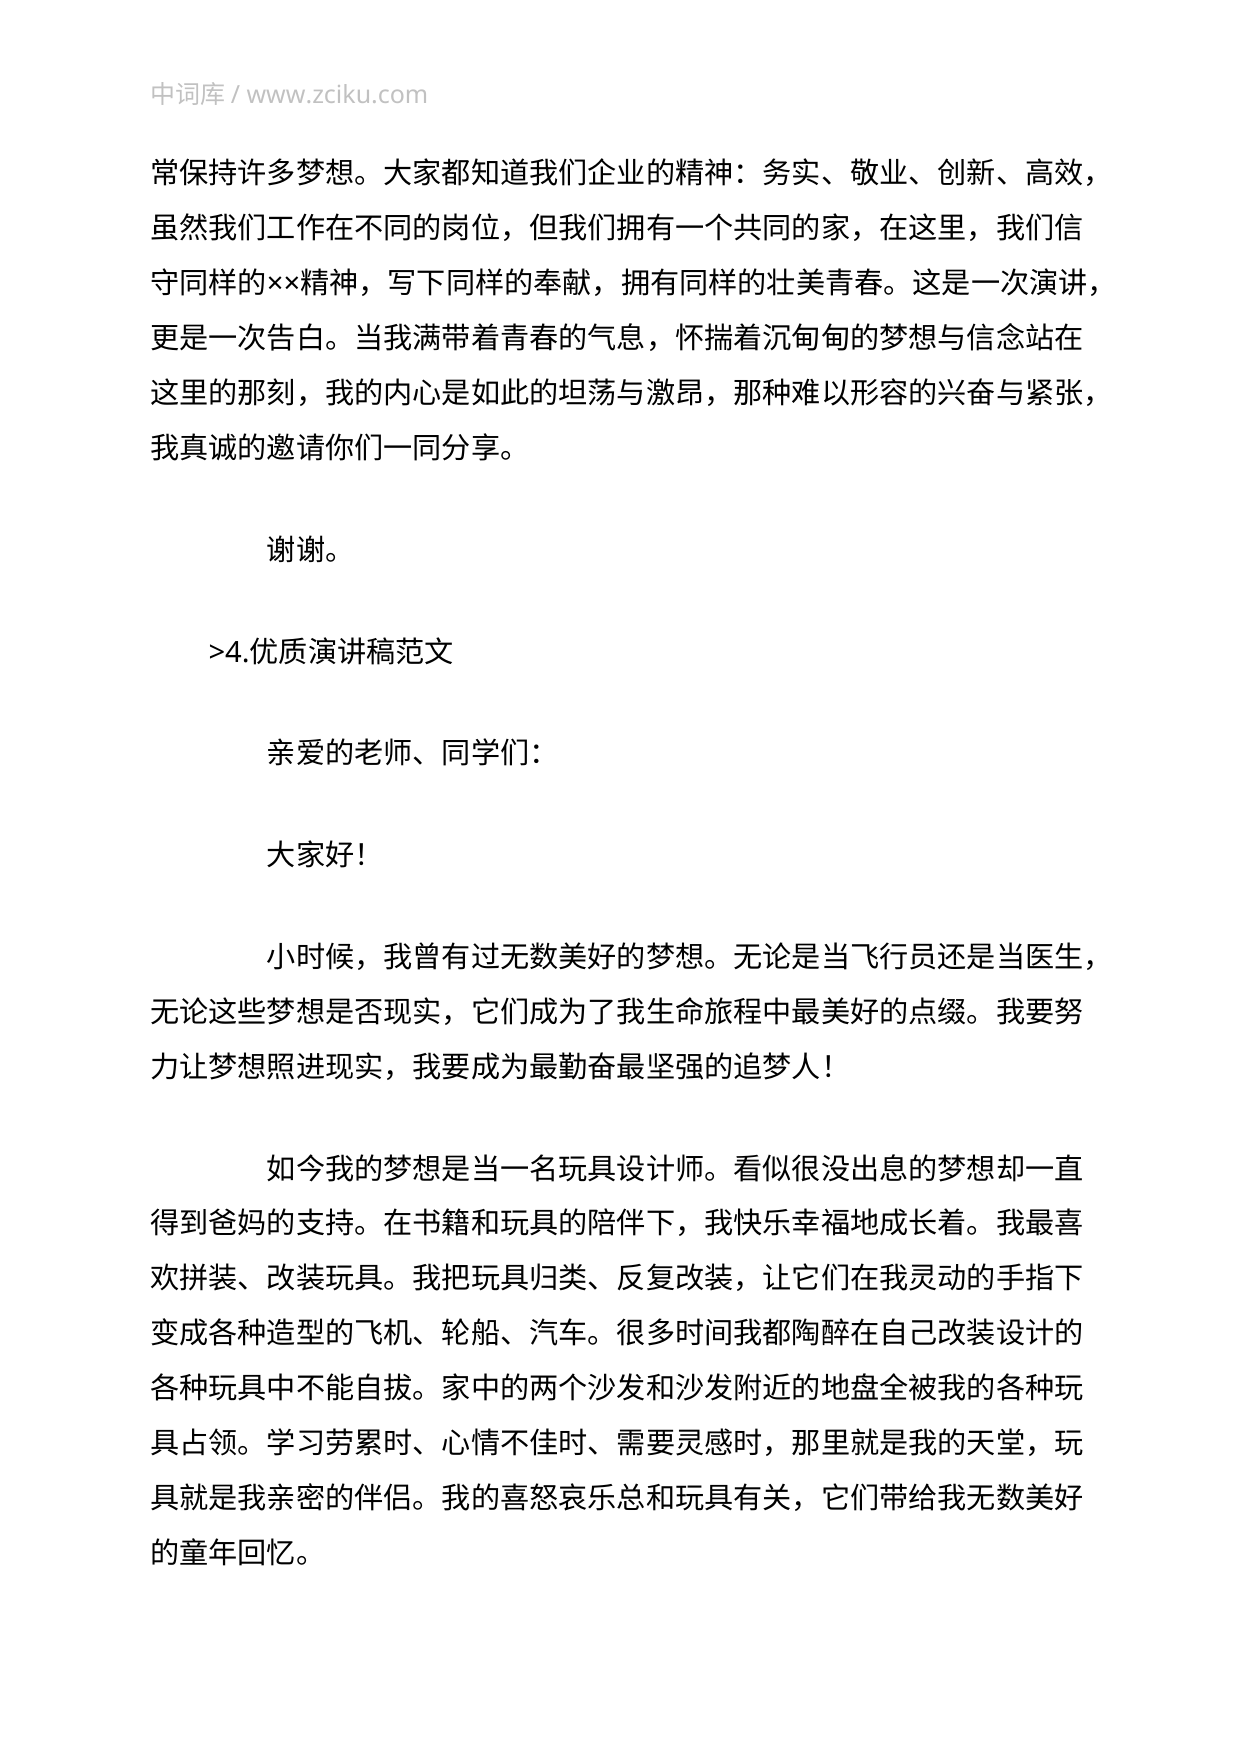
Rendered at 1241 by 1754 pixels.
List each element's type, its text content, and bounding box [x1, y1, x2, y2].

text 如今我的梦想是当一名玩具设计师。看似很没出息的梦想却一直得到爸妈的支持。在书籍和玩具的陪伴下，我快乐幸福地成长着。我最喜欢拼装、改装玩具。我把玩具归类、反复改装，让它们在我灵动的手指下变成各种造型的飞机、轮船、汽车。很多时间我都陶醉在自己改装设计的各种玩具中不能自拔。家中的两个沙发和沙发附近的地盘全被我的各种玩具占领。学习劳累时、心情不佳时、需要灵感时，那里就是我的天堂，玩具就是我亲密的伴侣。我的喜怒哀乐总和玩具有关，它们带给我无数美好的童年回忆。 [150, 1145, 1090, 1572]
text 谢谢。 [150, 526, 1090, 569]
text 亲爱的老师、同学们： [150, 730, 1090, 772]
text >4.优质演讲稿范文 [150, 628, 1090, 671]
text 大家好！ [150, 832, 1090, 874]
text 小时候，我曾有过无数美好的梦想。无论是当飞行员还是当医生，无论这些梦想是否现实，它们成为了我生命旅程中最美好的点缀。我要努力让梦想照进现实，我要成为最勤奋最坚强的追梦人！ [150, 934, 1090, 1086]
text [150, 150, 1090, 467]
